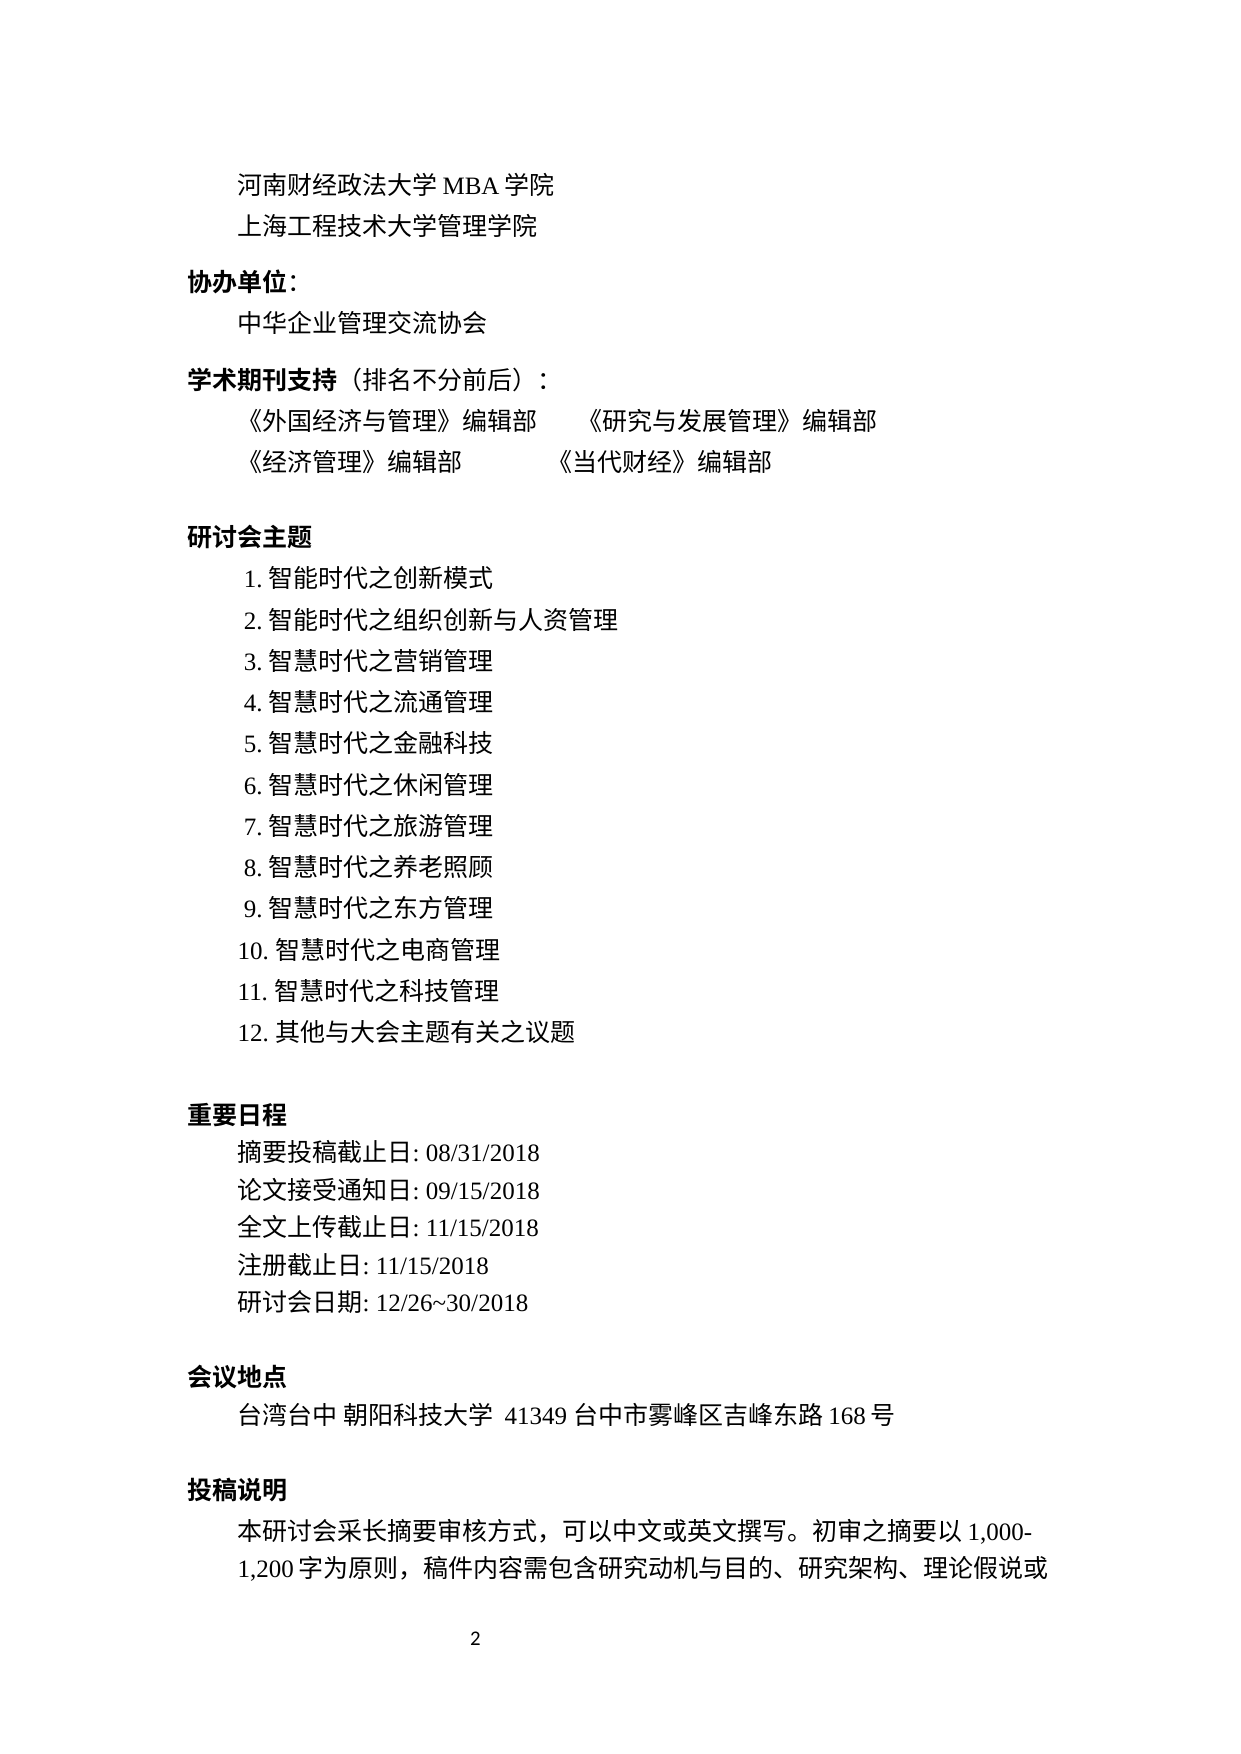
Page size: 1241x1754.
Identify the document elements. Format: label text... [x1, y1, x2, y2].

text 投稿说明 [187, 1469, 1053, 1507]
text 7. 智慧时代之旅游管理 [237, 806, 1053, 843]
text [237, 1511, 1053, 1586]
text 11. 智慧时代之科技管理 [237, 971, 1053, 1008]
text 重要日程 [187, 1094, 1053, 1132]
text 摘要投稿截止日: 08/31/2018 [237, 1132, 1053, 1169]
text 《外国经济与管理》编辑部 《研究与发展管理》编辑部 [237, 401, 1053, 438]
text 4. 智慧时代之流通管理 [237, 682, 1053, 719]
text 研讨会主题 [187, 517, 1053, 554]
text 上海工程技术大学管理学院 [237, 206, 1053, 243]
text 研讨会日期: 12/26~30/2018 [237, 1282, 1053, 1319]
text 5. 智慧时代之金融科技 [237, 723, 1053, 761]
text 河南财经政法大学MBA学院 [237, 164, 1053, 202]
text 9. 智慧时代之东方管理 [237, 888, 1053, 926]
text 协办单位： [187, 262, 1053, 299]
text 《经济管理》编辑部 《当代财经》编辑部 [237, 442, 1053, 479]
text 论文接受通知日: 09/15/2018 [237, 1169, 1053, 1207]
text 1. 智能时代之创新模式 [237, 558, 1053, 596]
text 中华企业管理交流协会 [237, 303, 1053, 341]
text 会议地点 [187, 1357, 1053, 1394]
text 12. 其他与大会主题有关之议题 [237, 1012, 1053, 1049]
text 学术期刊支持（排名不分前后）： [187, 359, 1053, 397]
text 10. 智慧时代之电商管理 [237, 929, 1053, 967]
text 8. 智慧时代之养老照顾 [237, 847, 1053, 884]
text 全文上传截止日: 11/15/2018 [237, 1207, 1053, 1244]
text 2. 智能时代之组织创新与人资管理 [237, 599, 1053, 637]
text 6. 智慧时代之休闲管理 [237, 764, 1053, 802]
text 台湾台中 朝阳科技大学 41349 台中市雾峰区吉峰东路168号 [237, 1394, 1053, 1432]
text 3. 智慧时代之营销管理 [237, 641, 1053, 678]
text 注册截止日: 11/15/2018 [237, 1244, 1053, 1282]
